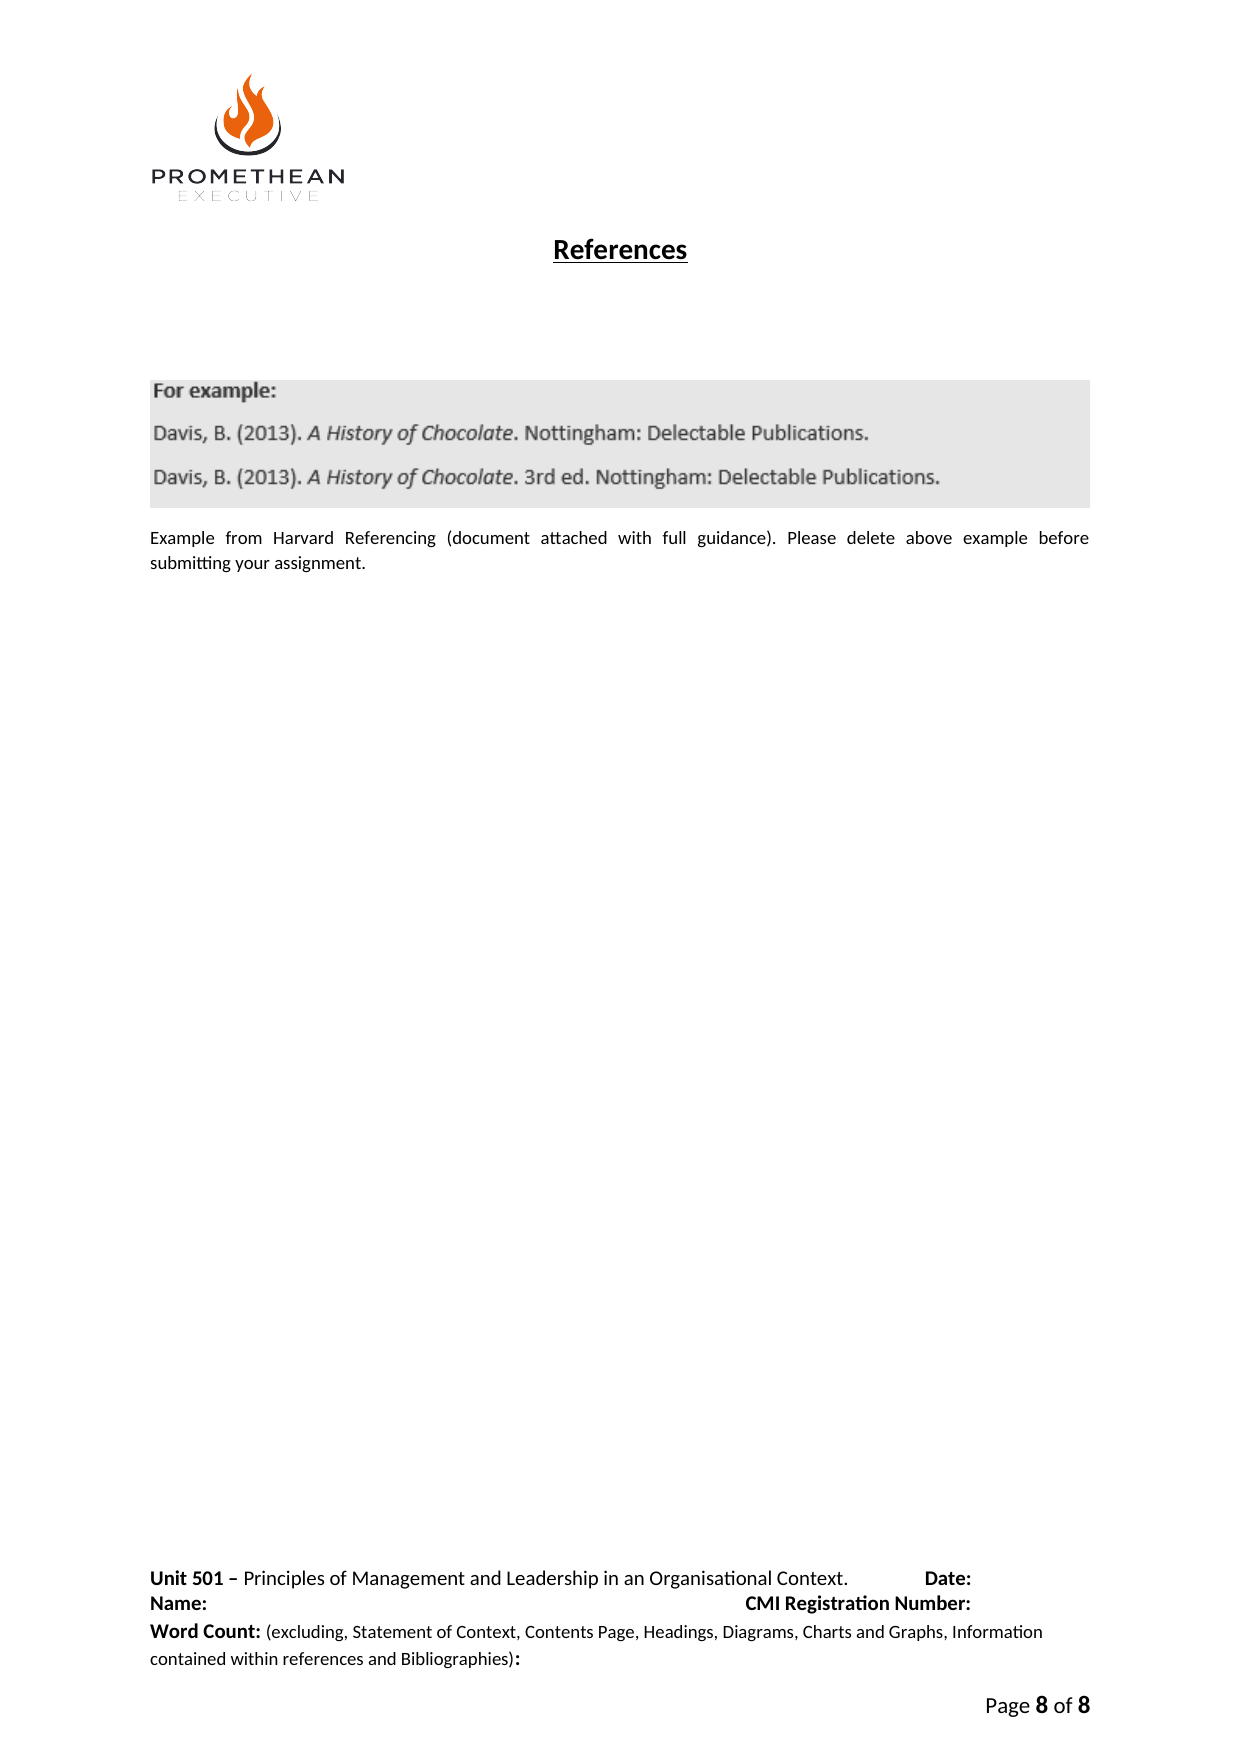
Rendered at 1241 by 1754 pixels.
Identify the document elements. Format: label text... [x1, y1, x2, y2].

text Example from Harvard Referencing (document attached with full guidance). Please delete above example before submitting your assignment. [150, 526, 1090, 574]
picture [150, 380, 1091, 508]
text References [150, 231, 1090, 267]
picture [150, 73, 348, 204]
